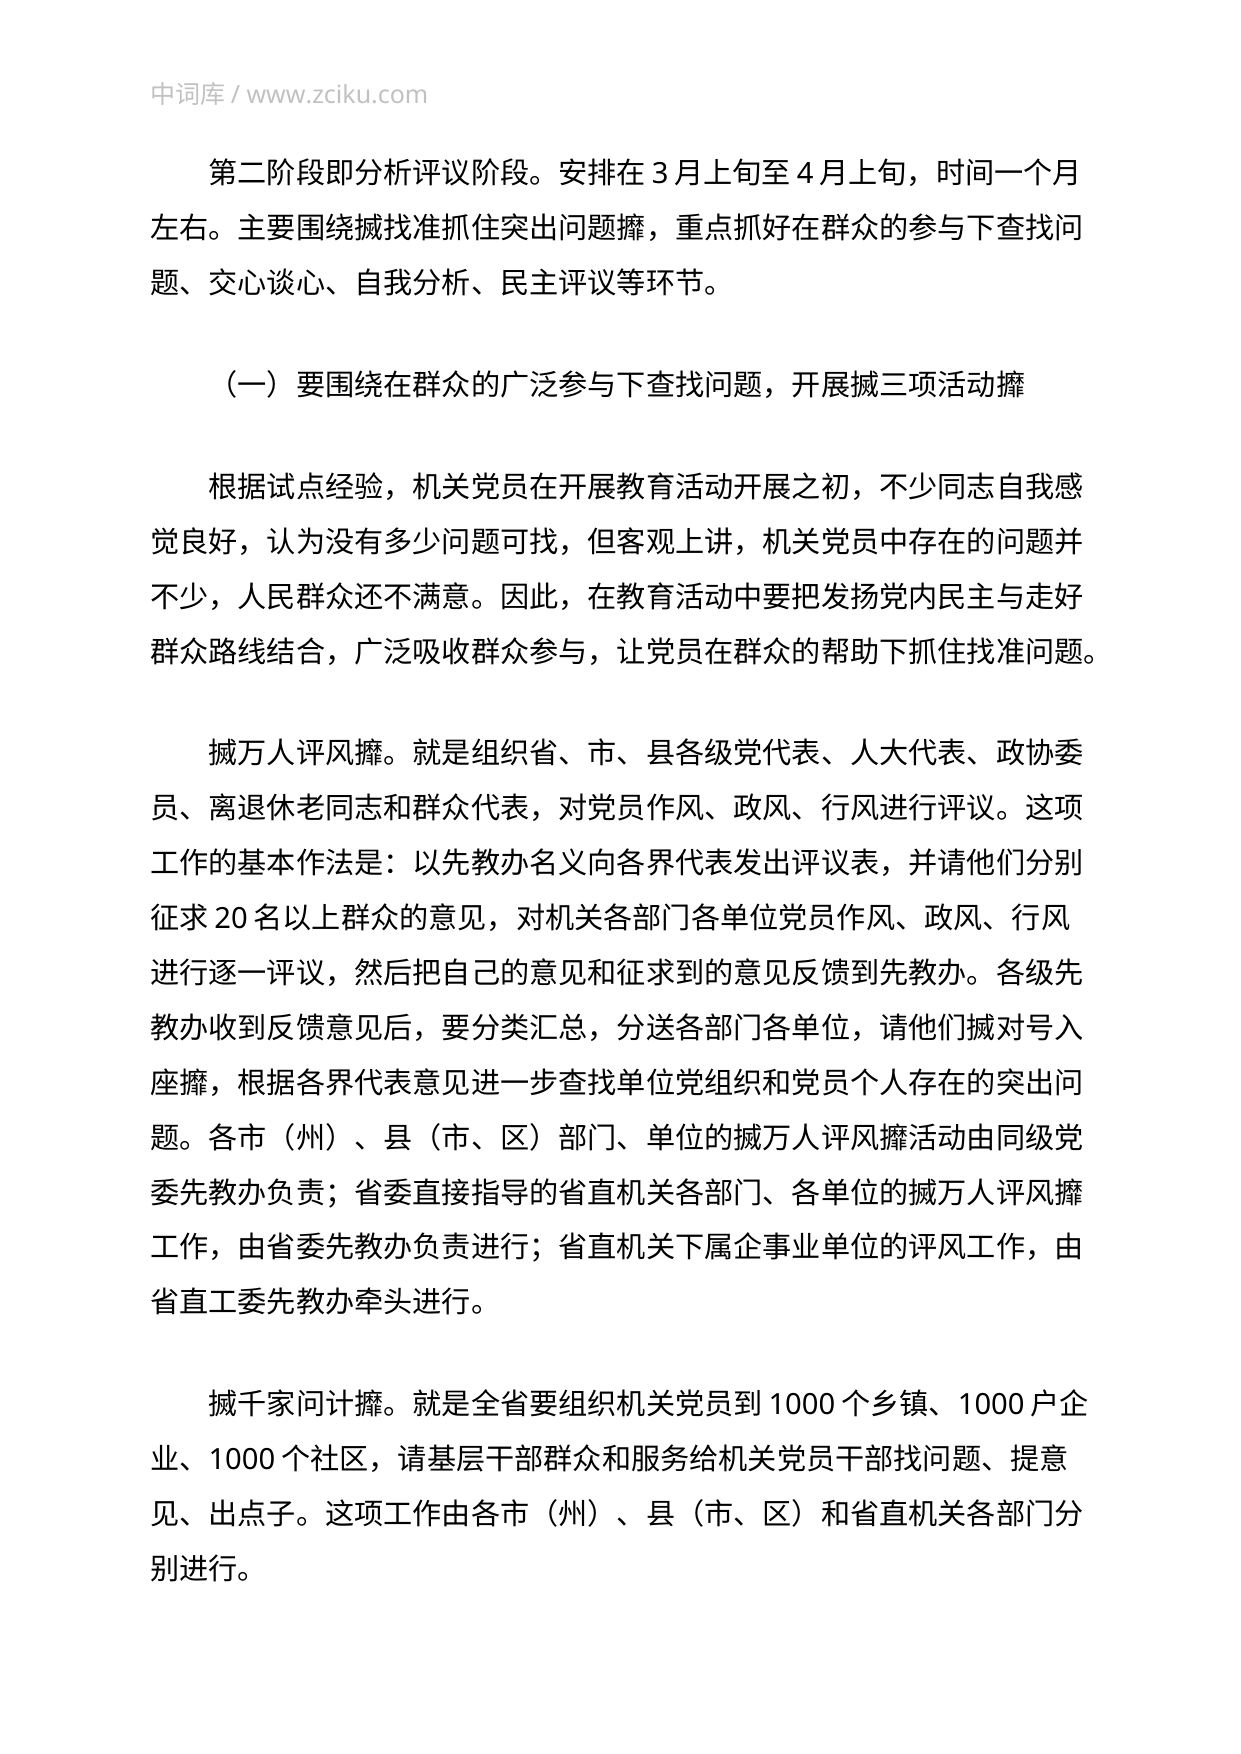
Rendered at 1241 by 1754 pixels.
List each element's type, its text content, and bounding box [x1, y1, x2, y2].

text 搣千家问计攠。就是全省要组织机关党员到1000个乡镇、1000户企业、1000个社区，请基层干部群众和服务给机关党员干部找问题、提意见、出点子。这项工作由各市（州）、县（市、区）和省直机关各部门分别进行。 [150, 1381, 1090, 1588]
text 搣万人评风攠。就是组织省、市、县各级党代表、人大代表、政协委员、离退休老同志和群众代表，对党员作风、政风、行风进行评议。这项工作的基本作法是：以先教办名义向各界代表发出评议表，并请他们分别征求20名以上群众的意见，对机关各部门各单位党员作风、政风、行风进行逐一评议，然后把自己的意见和征求到的意见反馈到先教办。各级先教办收到反馈意见后，要分类汇总，分送各部门各单位，请他们搣对号入座攠，根据各界代表意见进一步查找单位党组织和党员个人存在的突出问题。各市（州）、县（市、区）部门、单位的搣万人评风攠活动由同级党委先教办负责；省委直接指导的省直机关各部门、各单位的搣万人评风攠工作，由省委先教办负责进行；省直机关下属企事业单位的评风工作，由省直工委先教办牵头进行。 [150, 730, 1090, 1321]
text （一）要围绕在群众的广泛参与下查找问题，开展搣三项活动攠 [150, 362, 1090, 404]
text 第二阶段即分析评议阶段。安排在3月上旬至4月上旬，时间一个月左右。主要围绕搣找准抓住突出问题攠，重点抓好在群众的参与下查找问题、交心谈心、自我分析、民主评议等环节。 [150, 150, 1090, 302]
text 根据试点经验，机关党员在开展教育活动开展之初，不少同志自我感觉良好，认为没有多少问题可找，但客观上讲，机关党员中存在的问题并不少，人民群众还不满意。因此，在教育活动中要把发扬党内民主与走好群众路线结合，广泛吸收群众参与，让党员在群众的帮助下抓住找准问题。 [150, 463, 1090, 670]
